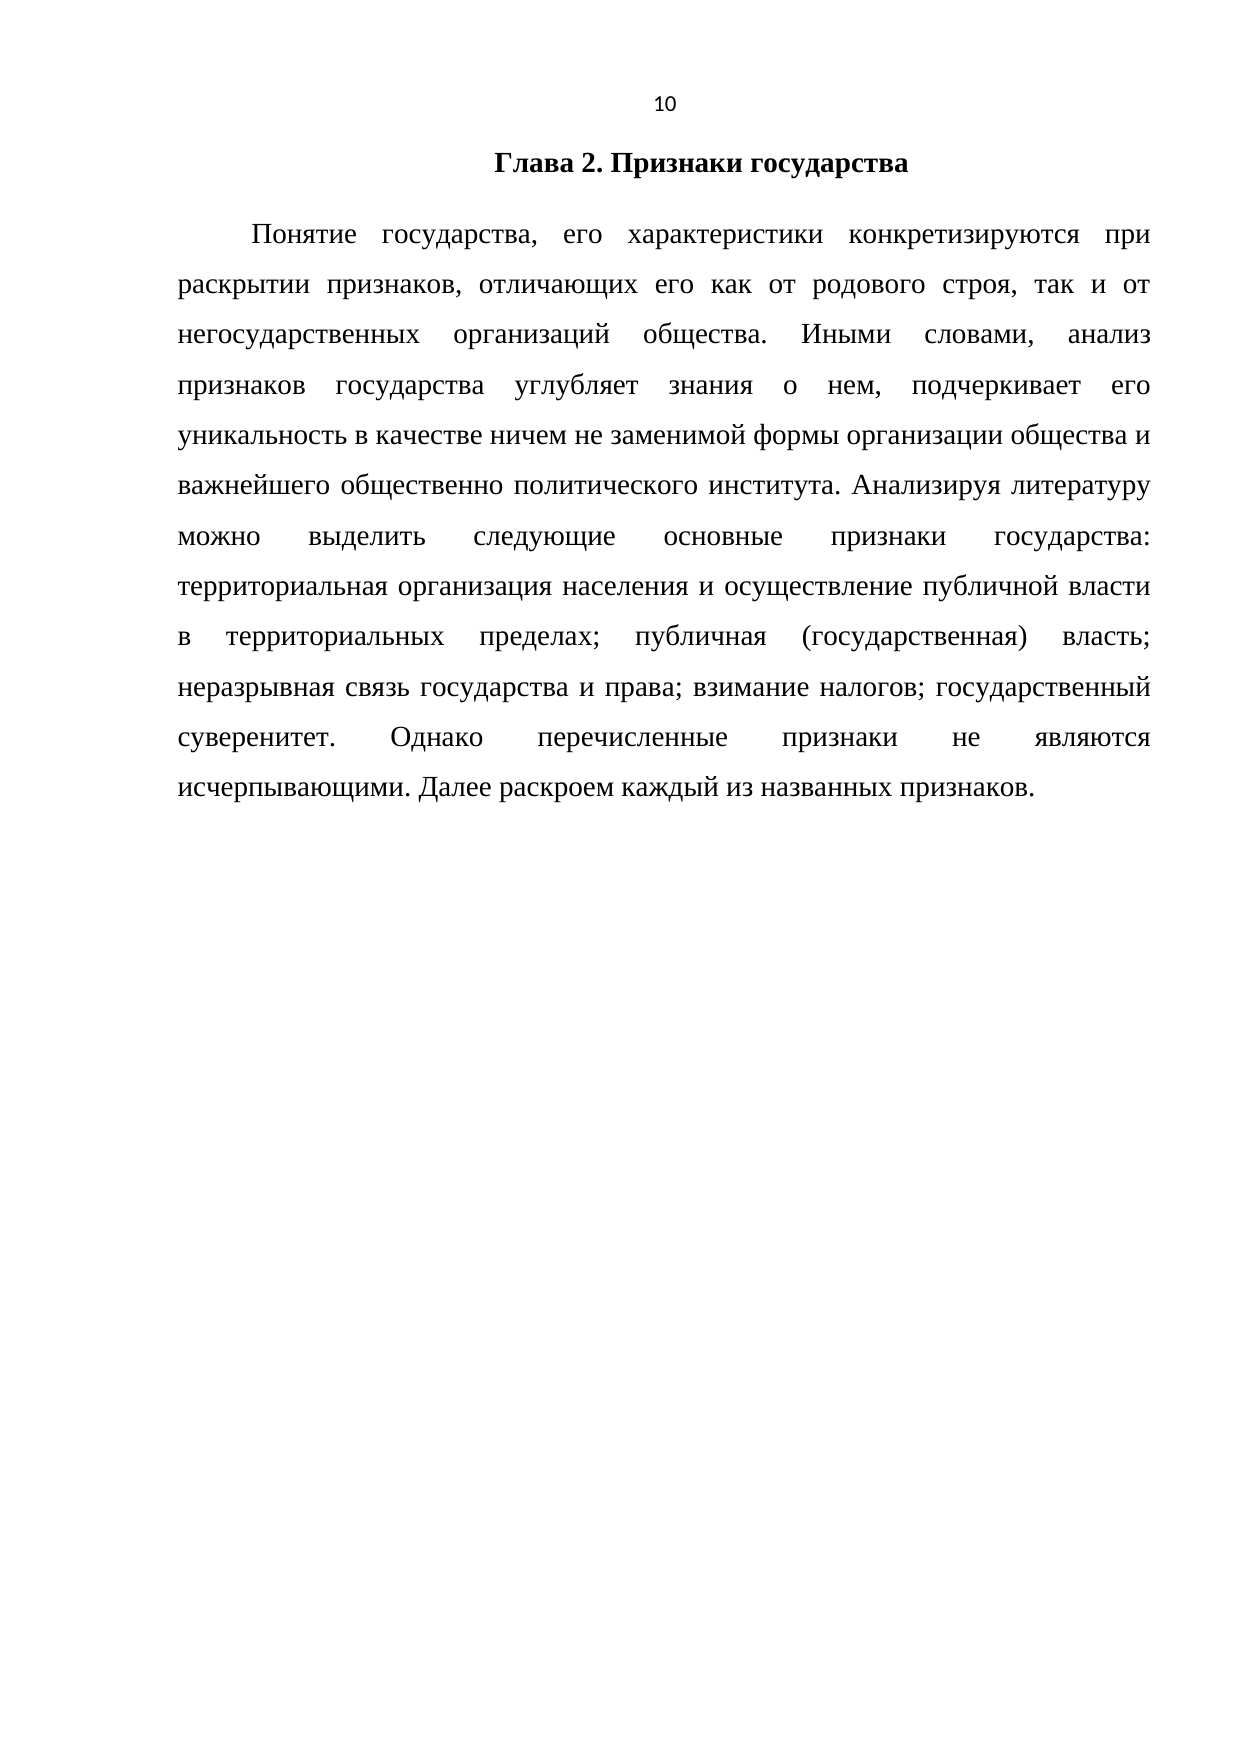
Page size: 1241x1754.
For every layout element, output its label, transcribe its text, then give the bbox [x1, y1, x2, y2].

text Глава 2. Признаки государства [177, 145, 1152, 178]
text Понятие государства, его характеристики конкретизируются при раскрытии признаков, отличающих его как от родового строя, так и от негосударственных организаций общества. Иными словами, анализ признаков государства углубляет знания о нем, подчеркивает его уникальность в качестве ничем не заменимой формы организации общества и важнейшего общественно политического института. Анализируя литературу можно выделить следующие основные признаки государства: территориальная организация населения и осуществление публичной власти в территориальных пределах; публичная (государственная) власть; неразрывная связь государства и права; взимание налогов; государственный суверенитет. Однако перечисленные признаки не являются исчерпывающими. Далее раскроем каждый из названных признаков. [177, 216, 1152, 803]
